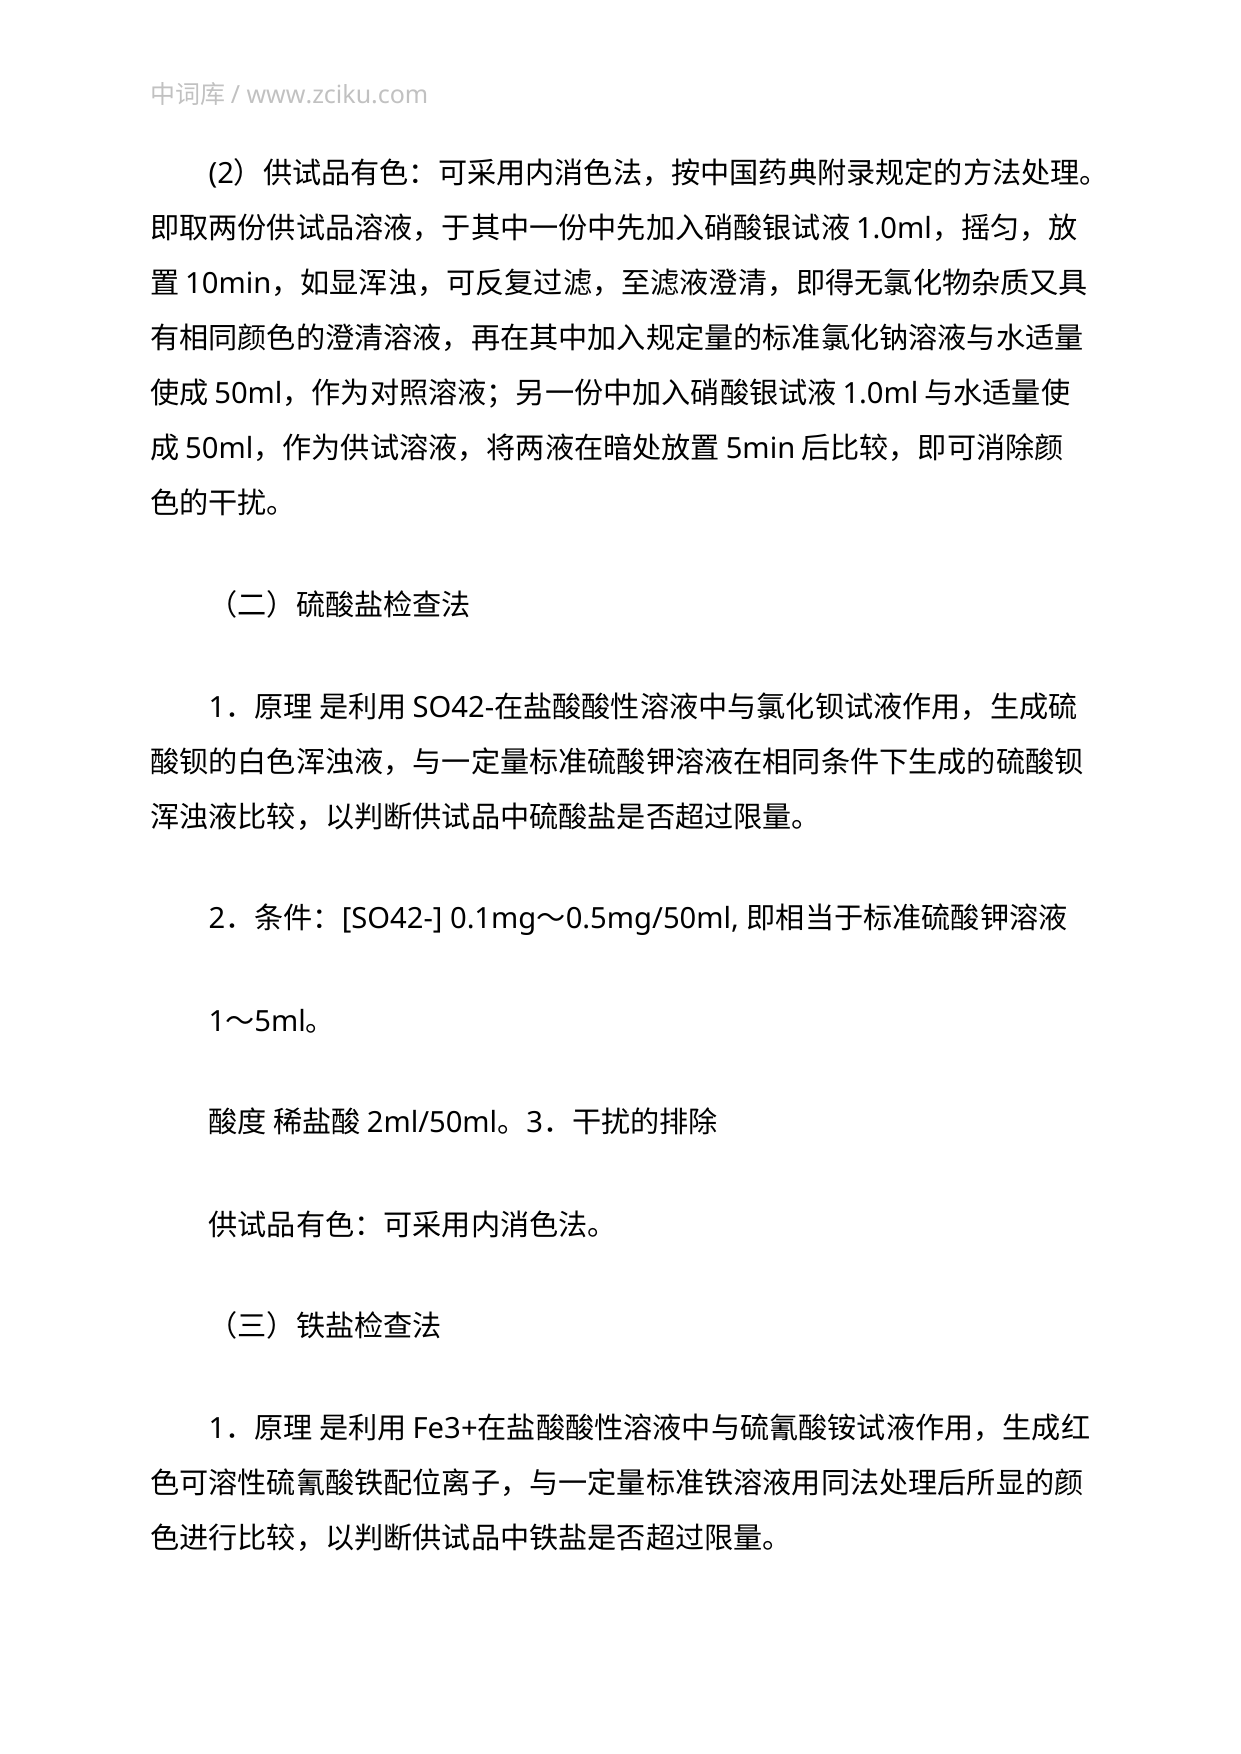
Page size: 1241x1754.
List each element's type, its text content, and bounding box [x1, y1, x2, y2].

text 2．条件：[SO42-] 0.1mg～0.5mg/50ml, 即相当于标准硫酸钾溶液 [150, 895, 1090, 937]
text 1．原理 是利用Fe3+在盐酸酸性溶液中与硫氰酸铵试液作用，生成红色可溶性硫氰酸铁配位离子，与一定量标准铁溶液用同法处理后所显的颜色进行比较，以判断供试品中铁盐是否超过限量。 [150, 1404, 1090, 1557]
text 1～5ml。 [150, 997, 1090, 1039]
text 酸度 稀盐酸2ml/50ml。3．干扰的排除 [150, 1099, 1090, 1141]
text 1．原理 是利用SO42-在盐酸酸性溶液中与氯化钡试液作用，生成硫酸钡的白色浑浊液，与一定量标准硫酸钾溶液在相同条件下生成的硫酸钡浑浊液比较，以判断供试品中硫酸盐是否超过限量。 [150, 683, 1090, 836]
text (2）供试品有色：可采用内消色法，按中国药典附录规定的方法处理。即取两份供试品溶液，于其中一份中先加入硝酸银试液1.0ml，摇匀，放置10min，如显浑浊，可反复过滤，至滤液澄清，即得无氯化物杂质又具有相同颜色的澄清溶液，再在其中加入规定量的标准氯化钠溶液与水适量使成50ml，作为对照溶液；另一份中加入硝酸银试液1.0ml与水适量使成50ml，作为供试溶液，将两液在暗处放置5min后比较，即可消除颜色的干扰。 [150, 150, 1090, 522]
text 供试品有色：可采用内消色法。 [150, 1201, 1090, 1243]
text （二）硫酸盐检查法 [150, 582, 1090, 624]
text （三）铁盐检查法 [150, 1303, 1090, 1345]
